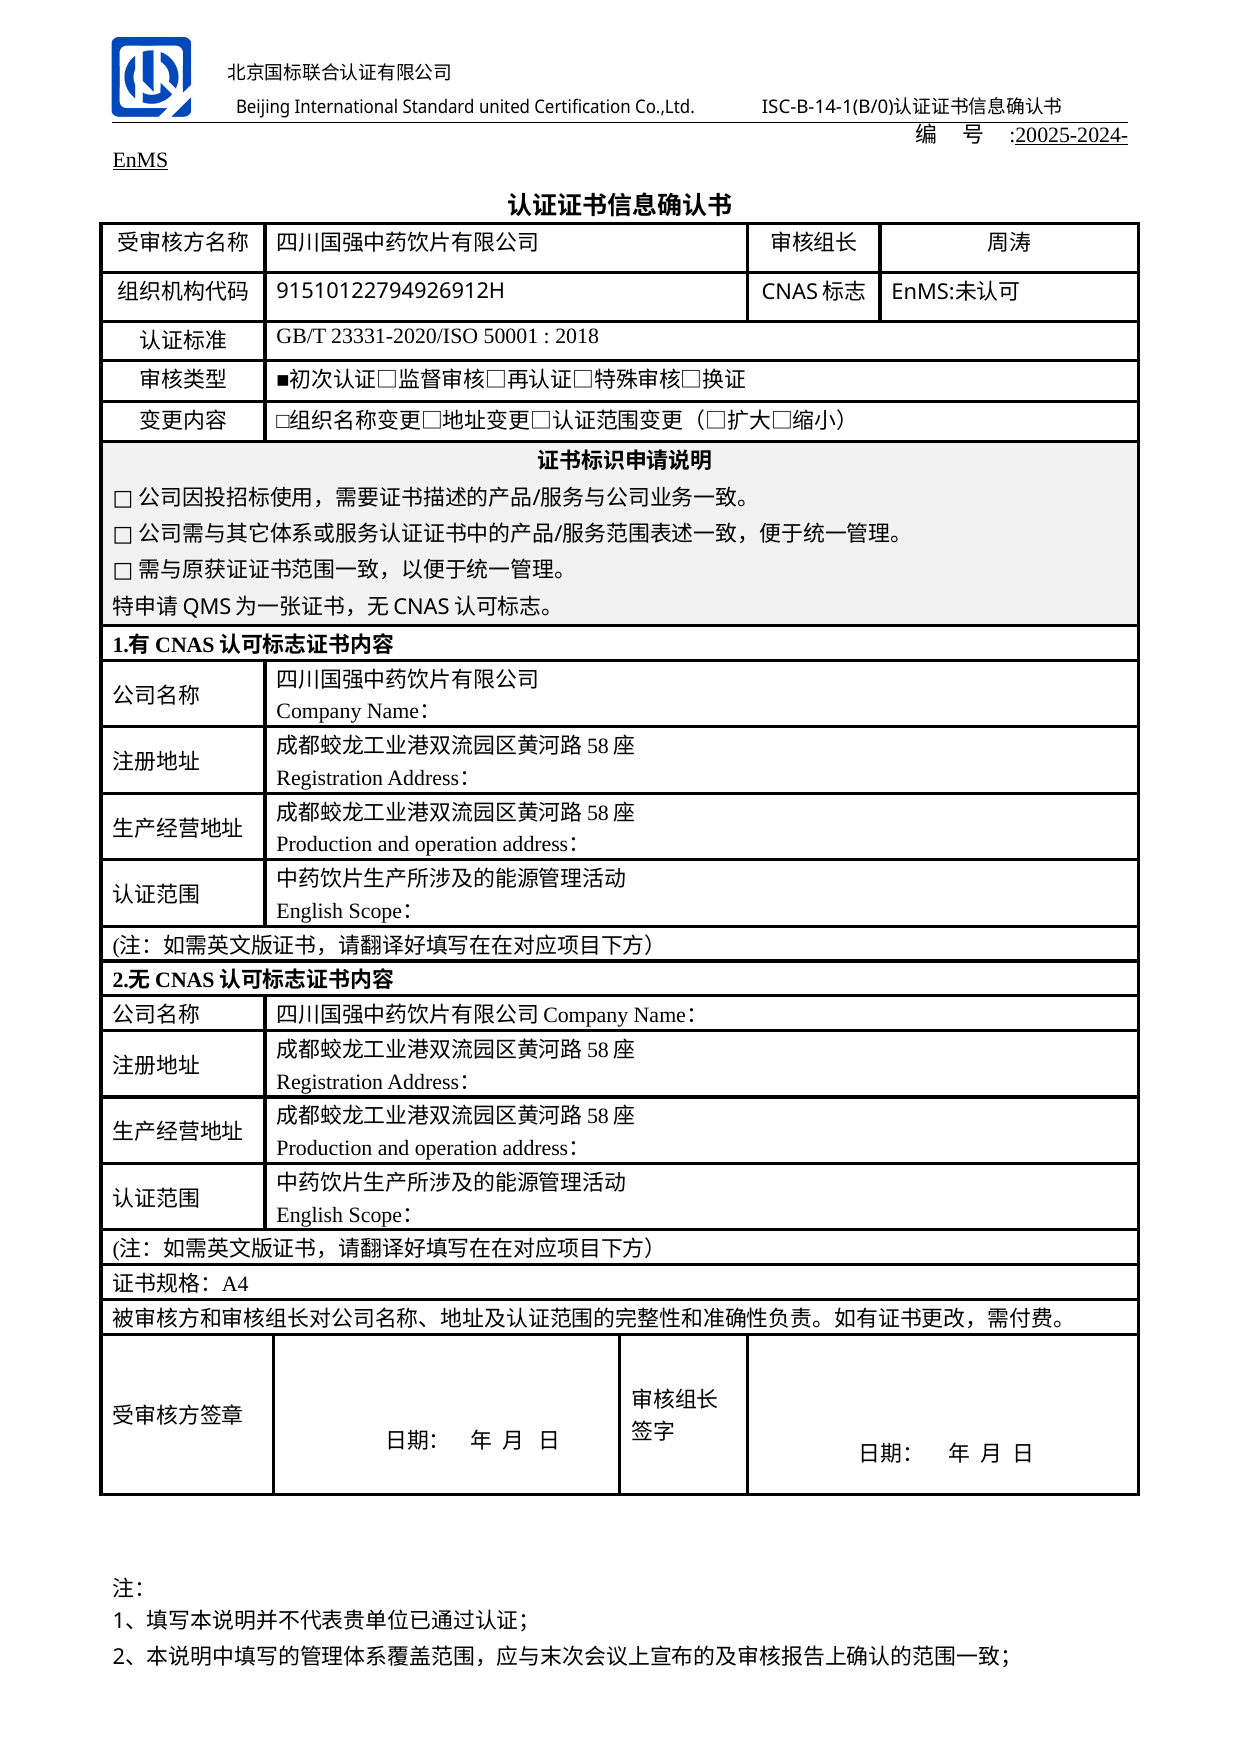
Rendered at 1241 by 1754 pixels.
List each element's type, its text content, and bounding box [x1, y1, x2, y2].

table_cell 成都蛟龙工业港双流园区黄河路58座 Registration Address： [267, 1032, 1137, 1095]
table_header 受审核方名称 [103, 225, 263, 271]
table_cell 成都蛟龙工业港双流园区黄河路58座 Production and operation address： [267, 795, 1137, 858]
table_header 四川国强中药饮片有限公司 [267, 225, 746, 271]
table_cell 审核组长签字 [621, 1336, 746, 1492]
table_cell 认证标准 [103, 323, 263, 359]
table_cell GB/T 23331-2020/ISO 50001 : 2018 [267, 323, 1137, 359]
table_cell EnMS:未认可 [882, 274, 1137, 320]
table_cell 认证范围 [103, 861, 263, 924]
table_header 周涛 [882, 225, 1137, 271]
table_cell 公司名称 [103, 997, 263, 1029]
table_cell 四川国强中药饮片有限公司Company Name： [267, 997, 1137, 1029]
table_cell 2.无CNAS认可标志证书内容 [103, 963, 1137, 994]
table_cell 证书标识申请说明 □ 公司因投招标使用，需要证书描述的产品/服务与公司业务一致。 □ 公司需与其它体系或服务认证证书中的产品/服务范围表述一致，便于统一管理。 □ 需与原获证证书范围一致，以便于统一管理。 特申请QMS为一张证书，无CNAS认可标志。 [103, 443, 1137, 624]
table_cell (注：如需英文版证书，请翻译好填写在在对应项目下方） [103, 928, 1137, 959]
text 认证证书信息确认书 [112, 185, 1128, 222]
table_cell (注：如需英文版证书，请翻译好填写在在对应项目下方） [103, 1231, 1137, 1263]
table_cell 生产经营地址 [103, 1099, 263, 1162]
table_cell □组织名称变更□地址变更□认证范围变更（□扩大□缩小） [267, 403, 1137, 440]
table_cell CNAS标志 [749, 274, 878, 320]
table_header 审核组长 [749, 225, 878, 271]
table_cell 生产经营地址 [103, 795, 263, 858]
table_cell 成都蛟龙工业港双流园区黄河路58座 Registration Address： [267, 728, 1137, 792]
table_cell ■初次认证□监督审核□再认证□特殊审核□换证 [267, 362, 1137, 399]
table_cell 变更内容 [103, 403, 263, 440]
table_cell 91510122794926912H [267, 274, 746, 320]
table_cell 中药饮片生产所涉及的能源管理活动 English Scope： [267, 861, 1137, 924]
table_cell 日期： 年 月 日 [749, 1336, 1137, 1492]
text 注： [112, 1571, 1128, 1603]
picture [111, 37, 192, 117]
table_cell 被审核方和审核组长对公司名称、地址及认证范围的完整性和准确性负责。如有证书更改，需付费。 [103, 1301, 1137, 1333]
table_cell 成都蛟龙工业港双流园区黄河路58座 Production and operation address： [267, 1099, 1137, 1162]
table_cell 中药饮片生产所涉及的能源管理活动 English Scope： [267, 1165, 1137, 1228]
table_cell 组织机构代码 [103, 274, 263, 320]
table_cell 1.有CNAS认可标志证书内容 [103, 627, 1137, 659]
table_cell 注册地址 [103, 1032, 263, 1095]
text 编号:20025-2024-EnMS [112, 123, 1128, 173]
text 1、填写本说明并不代表贵单位已通过认证； [112, 1603, 1128, 1634]
table_cell 四川国强中药饮片有限公司 Company Name： [267, 662, 1137, 725]
text 2、本说明中填写的管理体系覆盖范围，应与末次会议上宣布的及审核报告上确认的范围一致； [112, 1639, 1128, 1671]
table_cell 受审核方签章 [103, 1336, 272, 1492]
table_cell 日期： 年 月 日 [275, 1336, 618, 1492]
table_cell 公司名称 [103, 662, 263, 725]
table_cell 审核类型 [103, 362, 263, 399]
table_cell 证书规格：A4 [103, 1266, 1137, 1298]
table_cell 认证范围 [103, 1165, 263, 1228]
table_cell 注册地址 [103, 728, 263, 792]
